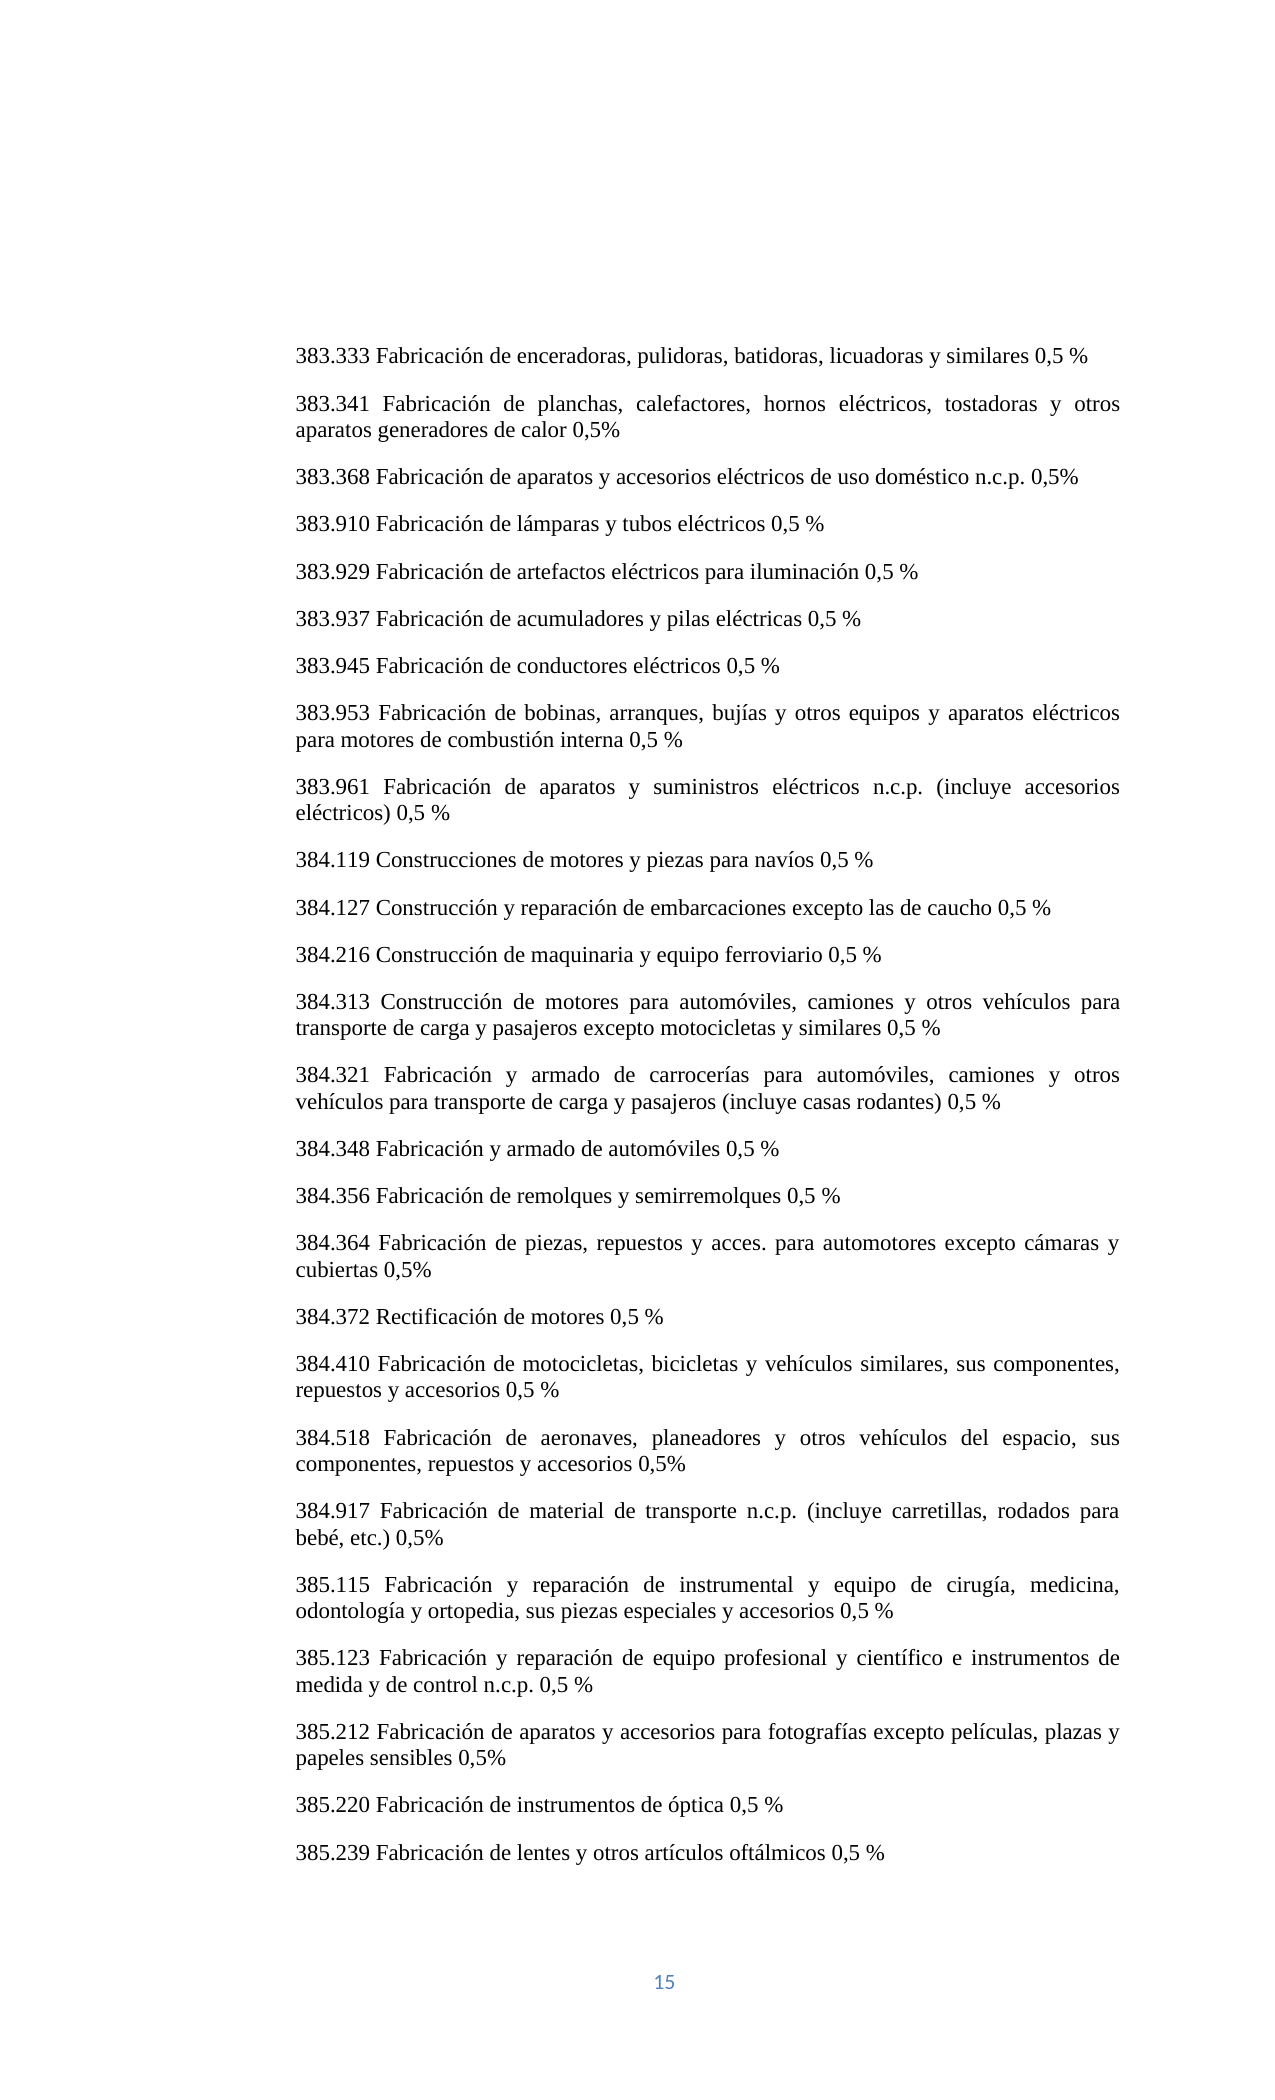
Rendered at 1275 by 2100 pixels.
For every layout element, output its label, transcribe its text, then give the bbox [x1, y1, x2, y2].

text 383.929 Fabricación de artefactos eléctricos para iluminación 0,5 % [295, 558, 1121, 584]
text 384.313 Construcción de motores para automóviles, camiones y otros vehículos para transporte de carga y pasajeros excepto motocicletas y similares 0,5 % [295, 988, 1121, 1041]
text 383.945 Fabricación de conductores eléctricos 0,5 % [295, 652, 1121, 678]
text 384.348 Fabricación y armado de automóviles 0,5 % [295, 1135, 1121, 1161]
text 384.372 Rectificación de motores 0,5 % [295, 1303, 1121, 1329]
text 384.321 Fabricación y armado de carrocerías para automóviles, camiones y otros vehículos para transporte de carga y pasajeros (incluye casas rodantes) 0,5 % [295, 1061, 1121, 1114]
text 383.333 Fabricación de enceradoras, pulidoras, batidoras, licuadoras y similares 0,5 % [295, 343, 1121, 369]
text 383.910 Fabricación de lámparas y tubos eléctricos 0,5 % [295, 511, 1121, 537]
text 384.917 Fabricación de material de transporte n.c.p. (incluye carretillas, rodados para bebé, etc.) 0,5% [295, 1497, 1121, 1550]
text 383.961 Fabricación de aparatos y suministros eléctricos n.c.p. (incluye accesorios eléctricos) 0,5 % [295, 773, 1121, 826]
text 385.220 Fabricación de instrumentos de óptica 0,5 % [295, 1791, 1121, 1818]
text 385.212 Fabricación de aparatos y accesorios para fotografías excepto películas, plazas y papeles sensibles 0,5% [295, 1718, 1121, 1771]
text 383.937 Fabricación de acumuladores y pilas eléctricas 0,5 % [295, 605, 1121, 631]
text 384.119 Construcciones de motores y piezas para navíos 0,5 % [295, 846, 1121, 873]
text 384.127 Construcción y reparación de embarcaciones excepto las de caucho 0,5 % [295, 893, 1121, 920]
text 383.953 Fabricación de bobinas, arranques, bujías y otros equipos y aparatos eléctricos para motores de combustión interna 0,5 % [295, 699, 1121, 752]
text 385.115 Fabricación y reparación de instrumental y equipo de cirugía, medicina, odontología y ortopedia, sus piezas especiales y accesorios 0,5 % [295, 1571, 1121, 1623]
text 384.364 Fabricación de piezas, repuestos y acces. para automotores excepto cámaras y cubiertas 0,5% [295, 1229, 1121, 1282]
text 385.123 Fabricación y reparación de equipo profesional y científico e instrumentos de medida y de control n.c.p. 0,5 % [295, 1644, 1121, 1697]
text 385.239 Fabricación de lentes y otros artículos oftálmicos 0,5 % [295, 1838, 1121, 1865]
text 384.216 Construcción de maquinaria y equipo ferroviario 0,5 % [295, 941, 1121, 967]
text 384.410 Fabricación de motocicletas, bicicletas y vehículos similares, sus componentes, repuestos y accesorios 0,5 % [295, 1350, 1121, 1403]
text 384.356 Fabricación de remolques y semirremolques 0,5 % [295, 1182, 1121, 1208]
text 383.341 Fabricación de planchas, calefactores, hornos eléctricos, tostadoras y otros aparatos generadores de calor 0,5% [295, 390, 1121, 442]
text 384.518 Fabricación de aeronaves, planeadores y otros vehículos del espacio, sus componentes, repuestos y accesorios 0,5% [295, 1424, 1121, 1476]
text 383.368 Fabricación de aparatos y accesorios eléctricos de uso doméstico n.c.p. 0,5% [295, 463, 1121, 490]
